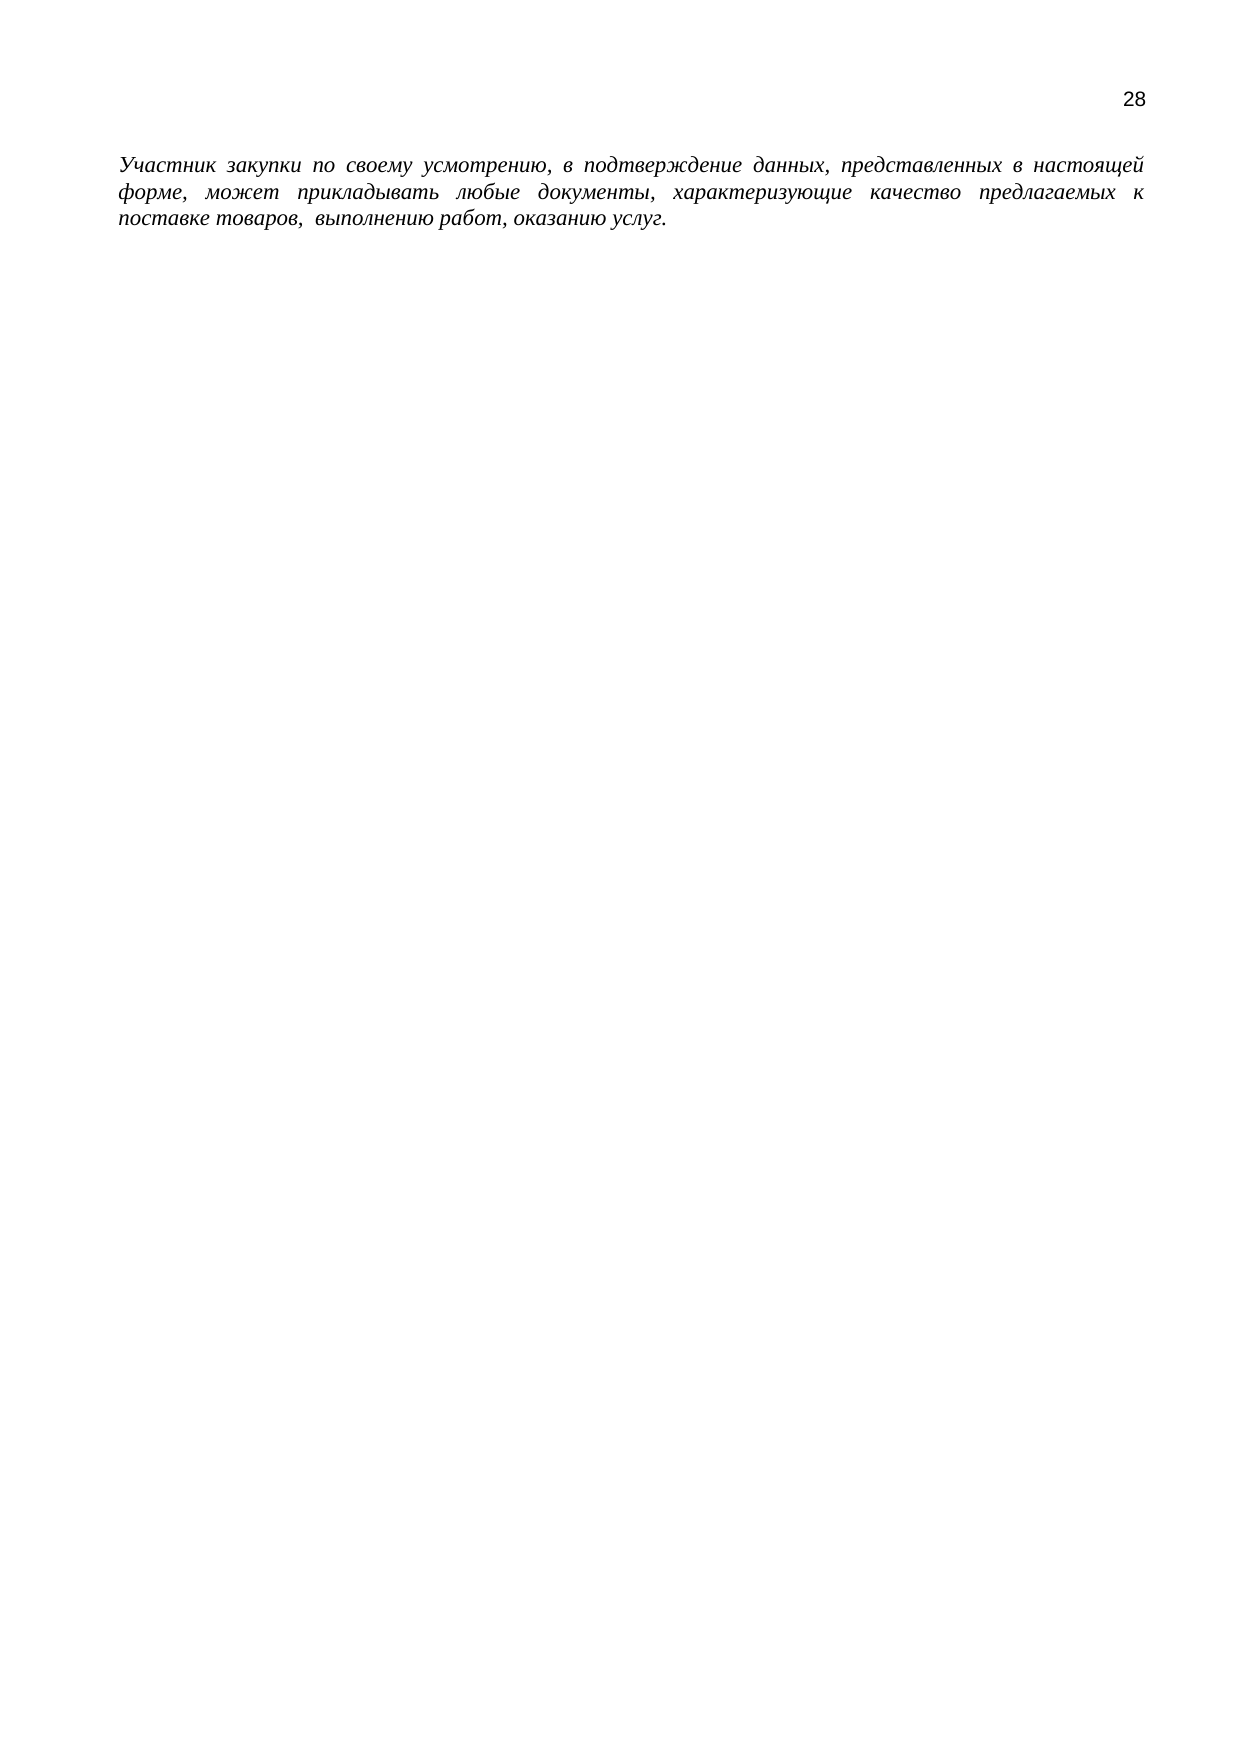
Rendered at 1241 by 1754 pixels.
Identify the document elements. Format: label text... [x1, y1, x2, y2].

text Участник закупки по своему усмотрению, в подтверждение данных, представленных в настоящей форме, может прикладывать любые документы, характеризующие качество предлагаемых к поставке товаров, выполнению работ, оказанию услуг. [118, 152, 1146, 231]
